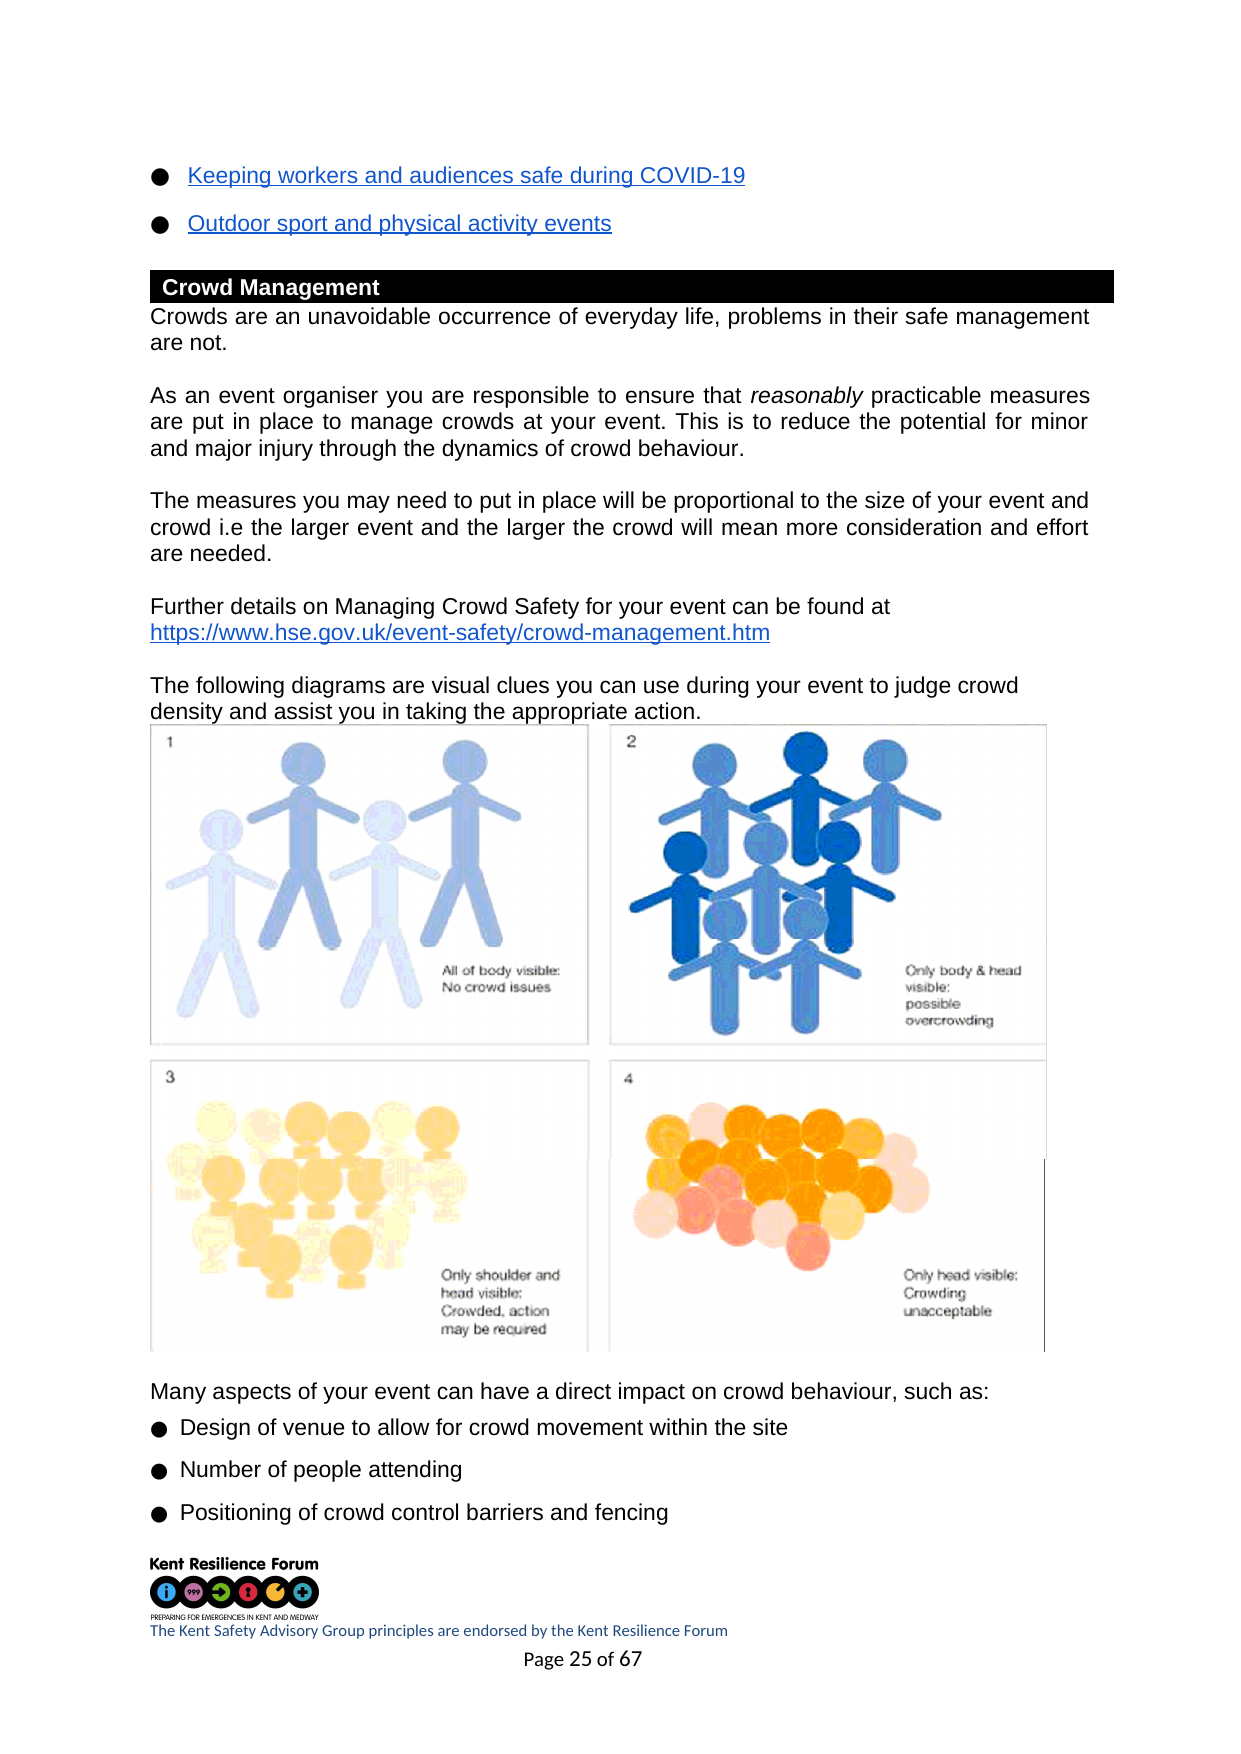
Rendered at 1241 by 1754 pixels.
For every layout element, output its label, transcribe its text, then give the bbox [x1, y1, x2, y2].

text Further details on Managing Crowd Safety for your event can be found at https://www.hse.gov.uk/event-safety/crowd-management.htm [150, 593, 1090, 646]
list Number of people attending [150, 1447, 1090, 1489]
list Design of venue to allow for crowd movement within the site [150, 1404, 1090, 1447]
table_header Crowd Management [151, 274, 1113, 300]
text The measures you may need to put in place will be proportional to the size of your event and crowd i.e the larger event and the larger the crowd will mean more consideration and effort are needed. [150, 487, 1090, 566]
text Crowds are an unavoidable occurrence of everyday life, problems in their safe management are not. [150, 303, 1090, 356]
picture [150, 724, 1047, 1352]
picture [150, 1557, 319, 1620]
list Outdoor sport and physical activity events [150, 197, 1090, 244]
text Many aspects of your event can have a direct impact on crowd behaviour, such as: [150, 1378, 1090, 1404]
text The following diagrams are visual clues you can use during your event to judge crowd density and assist you in taking the appropriate action. [150, 672, 1090, 724]
list Positioning of crowd control barriers and fencing [150, 1489, 1090, 1532]
text As an event organiser you are responsible to ensure that reasonably practicable measures are put in place to manage crowds at your event. This is to reduce the potential for minor and major injury through the dynamics of crowd behaviour. [150, 382, 1090, 461]
list Keeping workers and audiences safe during COVID-19 [150, 150, 1090, 197]
